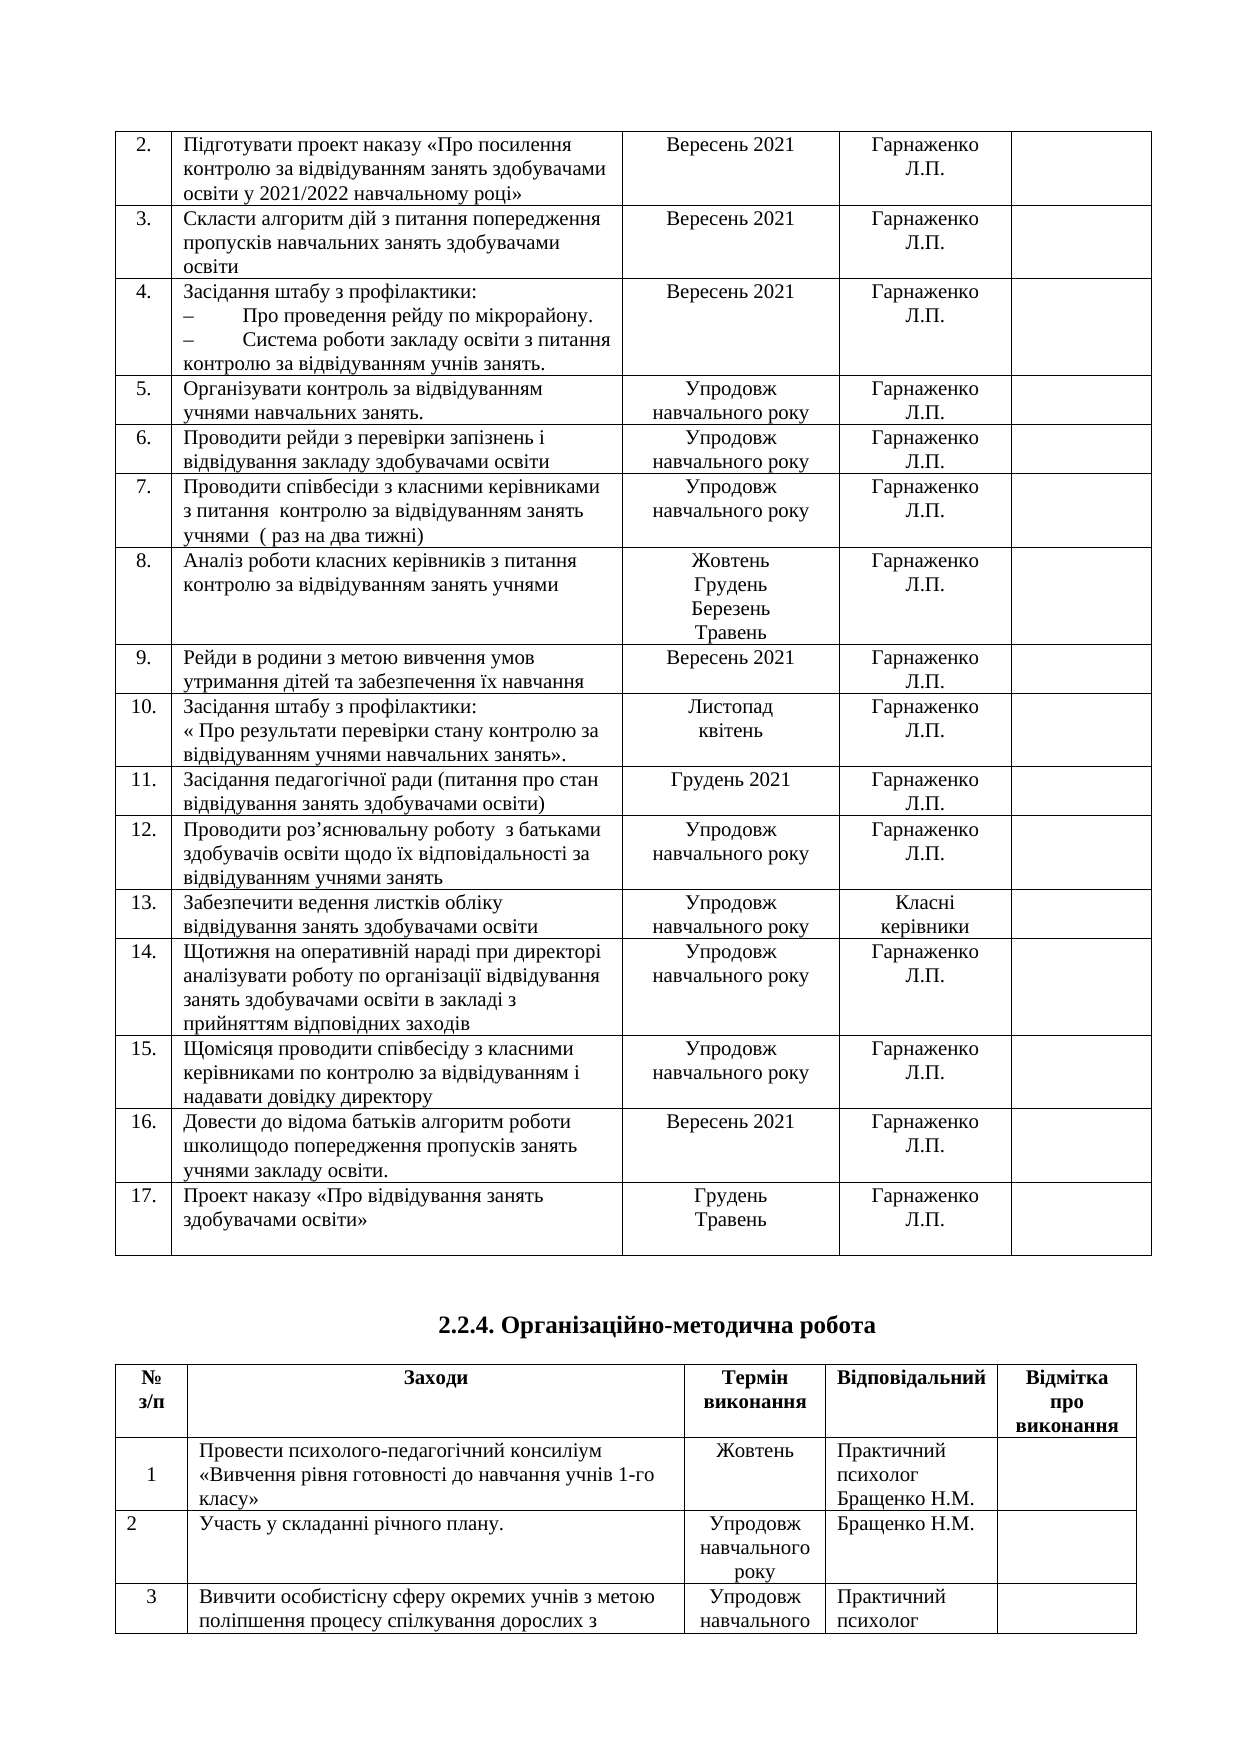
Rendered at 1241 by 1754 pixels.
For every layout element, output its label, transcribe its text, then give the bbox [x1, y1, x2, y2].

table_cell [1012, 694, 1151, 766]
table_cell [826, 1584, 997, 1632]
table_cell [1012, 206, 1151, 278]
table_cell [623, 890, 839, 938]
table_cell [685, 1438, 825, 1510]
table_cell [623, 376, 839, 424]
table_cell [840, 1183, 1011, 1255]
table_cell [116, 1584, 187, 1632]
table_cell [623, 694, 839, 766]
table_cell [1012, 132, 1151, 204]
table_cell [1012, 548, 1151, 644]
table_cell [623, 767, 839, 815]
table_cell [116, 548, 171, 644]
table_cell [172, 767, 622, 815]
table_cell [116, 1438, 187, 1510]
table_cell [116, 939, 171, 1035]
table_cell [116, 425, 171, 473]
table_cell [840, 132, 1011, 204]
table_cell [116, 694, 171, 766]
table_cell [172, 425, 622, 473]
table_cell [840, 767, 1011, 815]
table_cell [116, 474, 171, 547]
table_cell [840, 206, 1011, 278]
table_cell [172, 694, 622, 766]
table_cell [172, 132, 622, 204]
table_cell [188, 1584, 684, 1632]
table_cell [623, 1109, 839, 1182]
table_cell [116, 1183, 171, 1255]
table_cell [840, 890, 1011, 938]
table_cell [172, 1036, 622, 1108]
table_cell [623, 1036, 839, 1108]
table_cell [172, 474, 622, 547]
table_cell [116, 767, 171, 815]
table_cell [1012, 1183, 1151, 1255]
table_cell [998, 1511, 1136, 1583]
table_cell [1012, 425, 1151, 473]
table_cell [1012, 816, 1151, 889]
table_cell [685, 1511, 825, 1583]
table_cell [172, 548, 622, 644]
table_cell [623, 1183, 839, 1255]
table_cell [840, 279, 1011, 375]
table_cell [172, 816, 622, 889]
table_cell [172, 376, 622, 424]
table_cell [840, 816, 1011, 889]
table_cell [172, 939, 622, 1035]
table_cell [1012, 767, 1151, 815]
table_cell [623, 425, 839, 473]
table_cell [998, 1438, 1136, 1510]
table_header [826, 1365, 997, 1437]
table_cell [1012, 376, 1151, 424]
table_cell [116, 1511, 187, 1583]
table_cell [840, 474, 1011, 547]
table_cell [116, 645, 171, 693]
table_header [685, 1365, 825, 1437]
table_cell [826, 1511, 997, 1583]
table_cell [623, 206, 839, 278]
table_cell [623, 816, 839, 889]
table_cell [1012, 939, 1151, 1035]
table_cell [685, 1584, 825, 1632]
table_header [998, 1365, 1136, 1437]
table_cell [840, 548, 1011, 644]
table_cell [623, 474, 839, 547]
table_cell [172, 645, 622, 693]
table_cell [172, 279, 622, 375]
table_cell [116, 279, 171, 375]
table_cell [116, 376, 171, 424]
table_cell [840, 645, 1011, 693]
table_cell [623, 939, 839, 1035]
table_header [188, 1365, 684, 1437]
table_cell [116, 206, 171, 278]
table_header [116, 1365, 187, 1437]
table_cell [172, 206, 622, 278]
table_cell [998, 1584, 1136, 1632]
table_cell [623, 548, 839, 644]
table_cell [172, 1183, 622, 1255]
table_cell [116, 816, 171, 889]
text 2.2.4. Організаційно-методична робота [162, 1310, 1152, 1338]
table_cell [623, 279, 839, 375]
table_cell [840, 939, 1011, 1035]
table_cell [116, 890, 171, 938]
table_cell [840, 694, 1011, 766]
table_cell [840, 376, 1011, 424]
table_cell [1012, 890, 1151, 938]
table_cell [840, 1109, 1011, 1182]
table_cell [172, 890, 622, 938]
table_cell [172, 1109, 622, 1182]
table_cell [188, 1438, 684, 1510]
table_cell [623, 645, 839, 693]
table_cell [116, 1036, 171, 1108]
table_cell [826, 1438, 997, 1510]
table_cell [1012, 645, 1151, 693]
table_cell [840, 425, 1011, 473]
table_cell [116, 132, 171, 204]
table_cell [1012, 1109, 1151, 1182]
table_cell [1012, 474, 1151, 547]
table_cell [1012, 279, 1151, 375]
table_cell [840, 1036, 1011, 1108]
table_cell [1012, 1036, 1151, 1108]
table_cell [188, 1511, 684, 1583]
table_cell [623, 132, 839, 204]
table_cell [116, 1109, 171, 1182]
